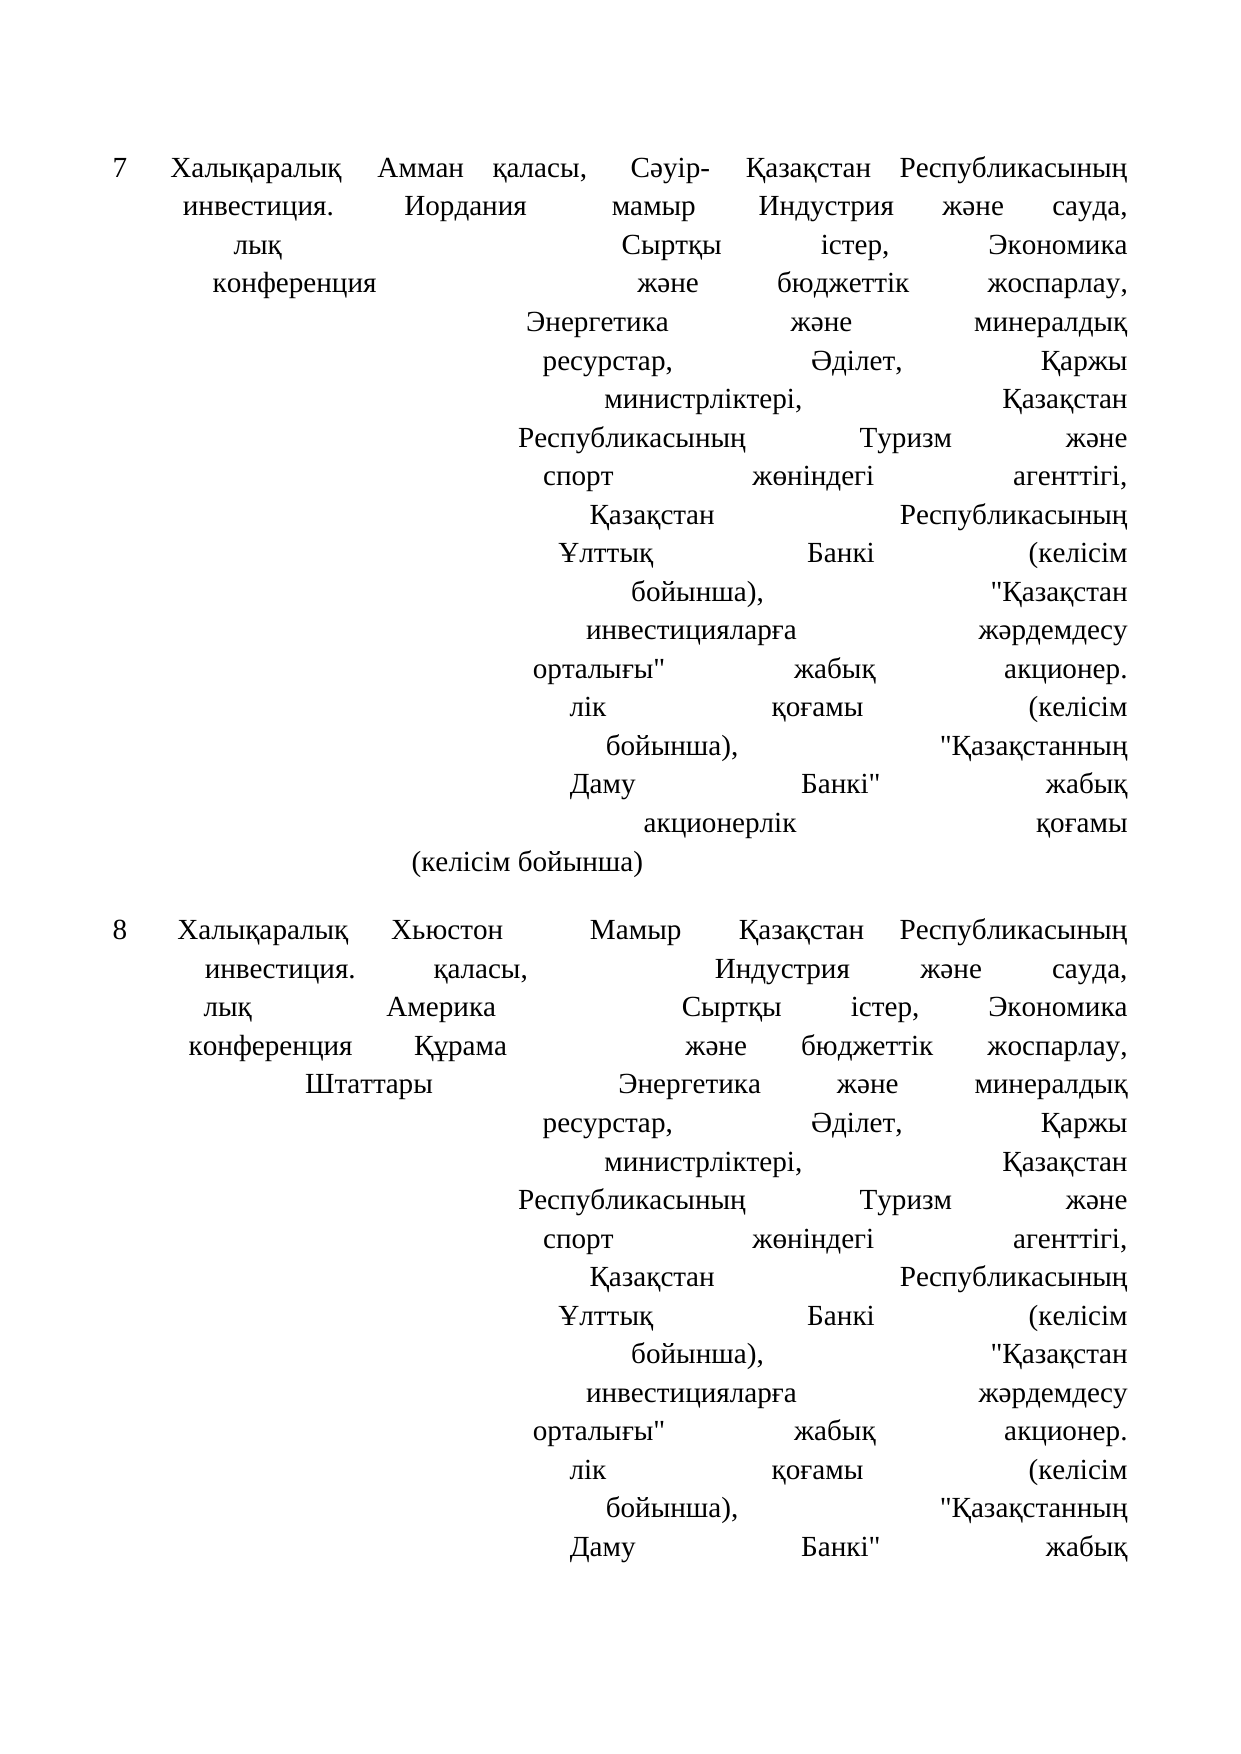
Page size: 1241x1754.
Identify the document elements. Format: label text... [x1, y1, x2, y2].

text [112, 912, 1128, 1563]
text 7 Халықаралық Амман қаласы, Сәуір- Қазақстан Республикасының инвестиция. Иордания мамыр Индустрия және сауда, лық Сыртқы iстер, Экономика конференция және бюджеттiк жоспарлау, Энергетика және минералдық ресурстар, Әдiлет, Қаржы министрлiктерi, Қазақстан Республикасының Туризм және спорт жөнiндегi агенттiгi, Қазақстан Республикасының Ұлттық Банкi (келiсiм бойынша), "Қазақстан инвестицияларға жәрдемдесу орталығы" жабық акционер. лiк қоғамы (келiсiм бойынша), "Қазақстанның Даму Банкi" жабық акционерлiк қоғамы (келiсiм бойынша) [112, 150, 1128, 877]
